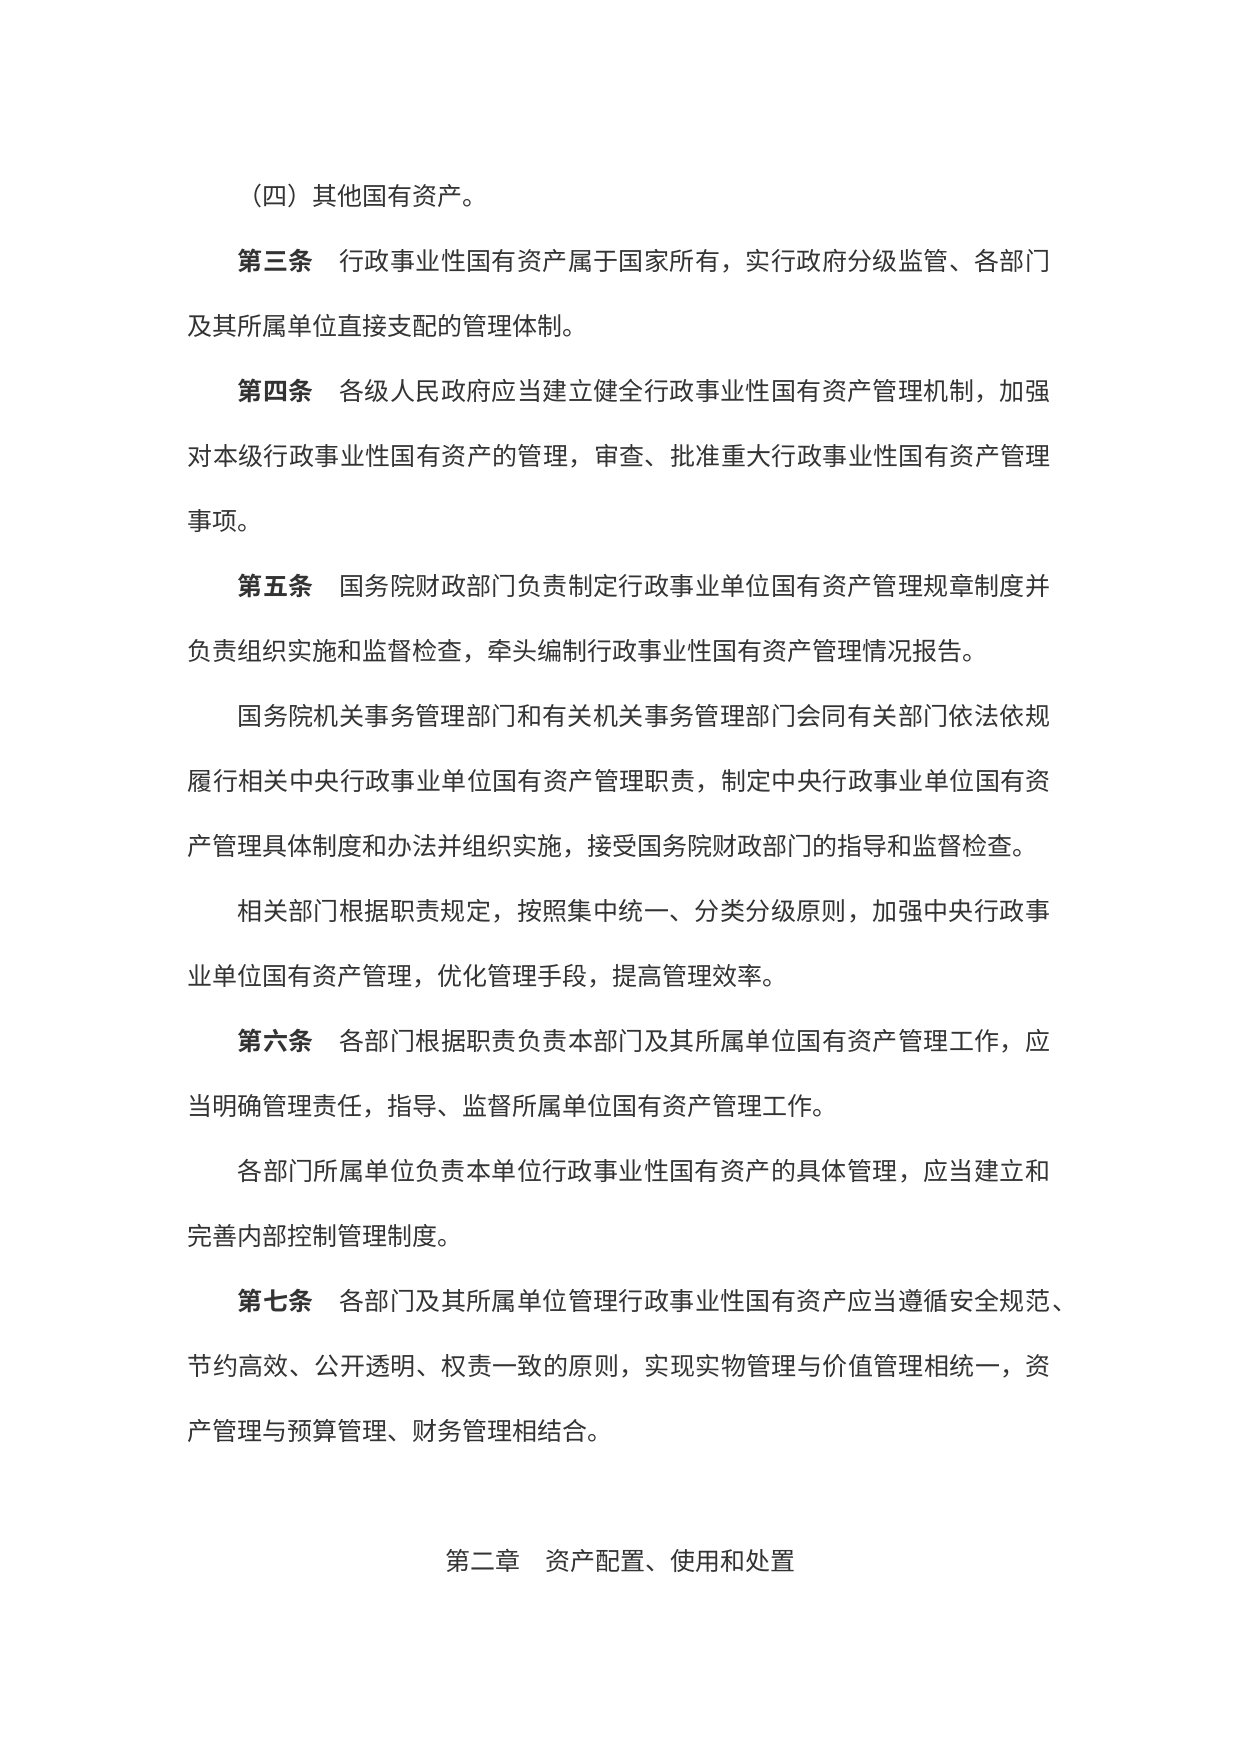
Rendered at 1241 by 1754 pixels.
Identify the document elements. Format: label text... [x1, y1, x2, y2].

text （四）其他国有资产。 [187, 162, 1053, 227]
text 各部门所属单位负责本单位行政事业性国有资产的具体管理，应当建立和完善内部控制管理制度。 [187, 1137, 1053, 1267]
text 第五条 国务院财政部门负责制定行政事业单位国有资产管理规章制度并负责组织实施和监督检查，牵头编制行政事业性国有资产管理情况报告。 [187, 552, 1053, 682]
text 第六条 各部门根据职责负责本部门及其所属单位国有资产管理工作，应当明确管理责任，指导、监督所属单位国有资产管理工作。 [187, 1007, 1053, 1137]
text 第七条 各部门及其所属单位管理行政事业性国有资产应当遵循安全规范、节约高效、公开透明、权责一致的原则，实现实物管理与价值管理相统一，资产管理与预算管理、财务管理相结合。 [187, 1267, 1053, 1462]
text 相关部门根据职责规定，按照集中统一、分类分级原则，加强中央行政事业单位国有资产管理，优化管理手段，提高管理效率。 [187, 877, 1053, 1007]
text 国务院机关事务管理部门和有关机关事务管理部门会同有关部门依法依规履行相关中央行政事业单位国有资产管理职责，制定中央行政事业单位国有资产管理具体制度和办法并组织实施，接受国务院财政部门的指导和监督检查。 [187, 682, 1053, 877]
text 第二章 资产配置、使用和处置 [187, 1527, 1053, 1592]
text 第三条 行政事业性国有资产属于国家所有，实行政府分级监管、各部门及其所属单位直接支配的管理体制。 [187, 227, 1053, 357]
text 第四条 各级人民政府应当建立健全行政事业性国有资产管理机制，加强对本级行政事业性国有资产的管理，审查、批准重大行政事业性国有资产管理事项。 [187, 357, 1053, 552]
